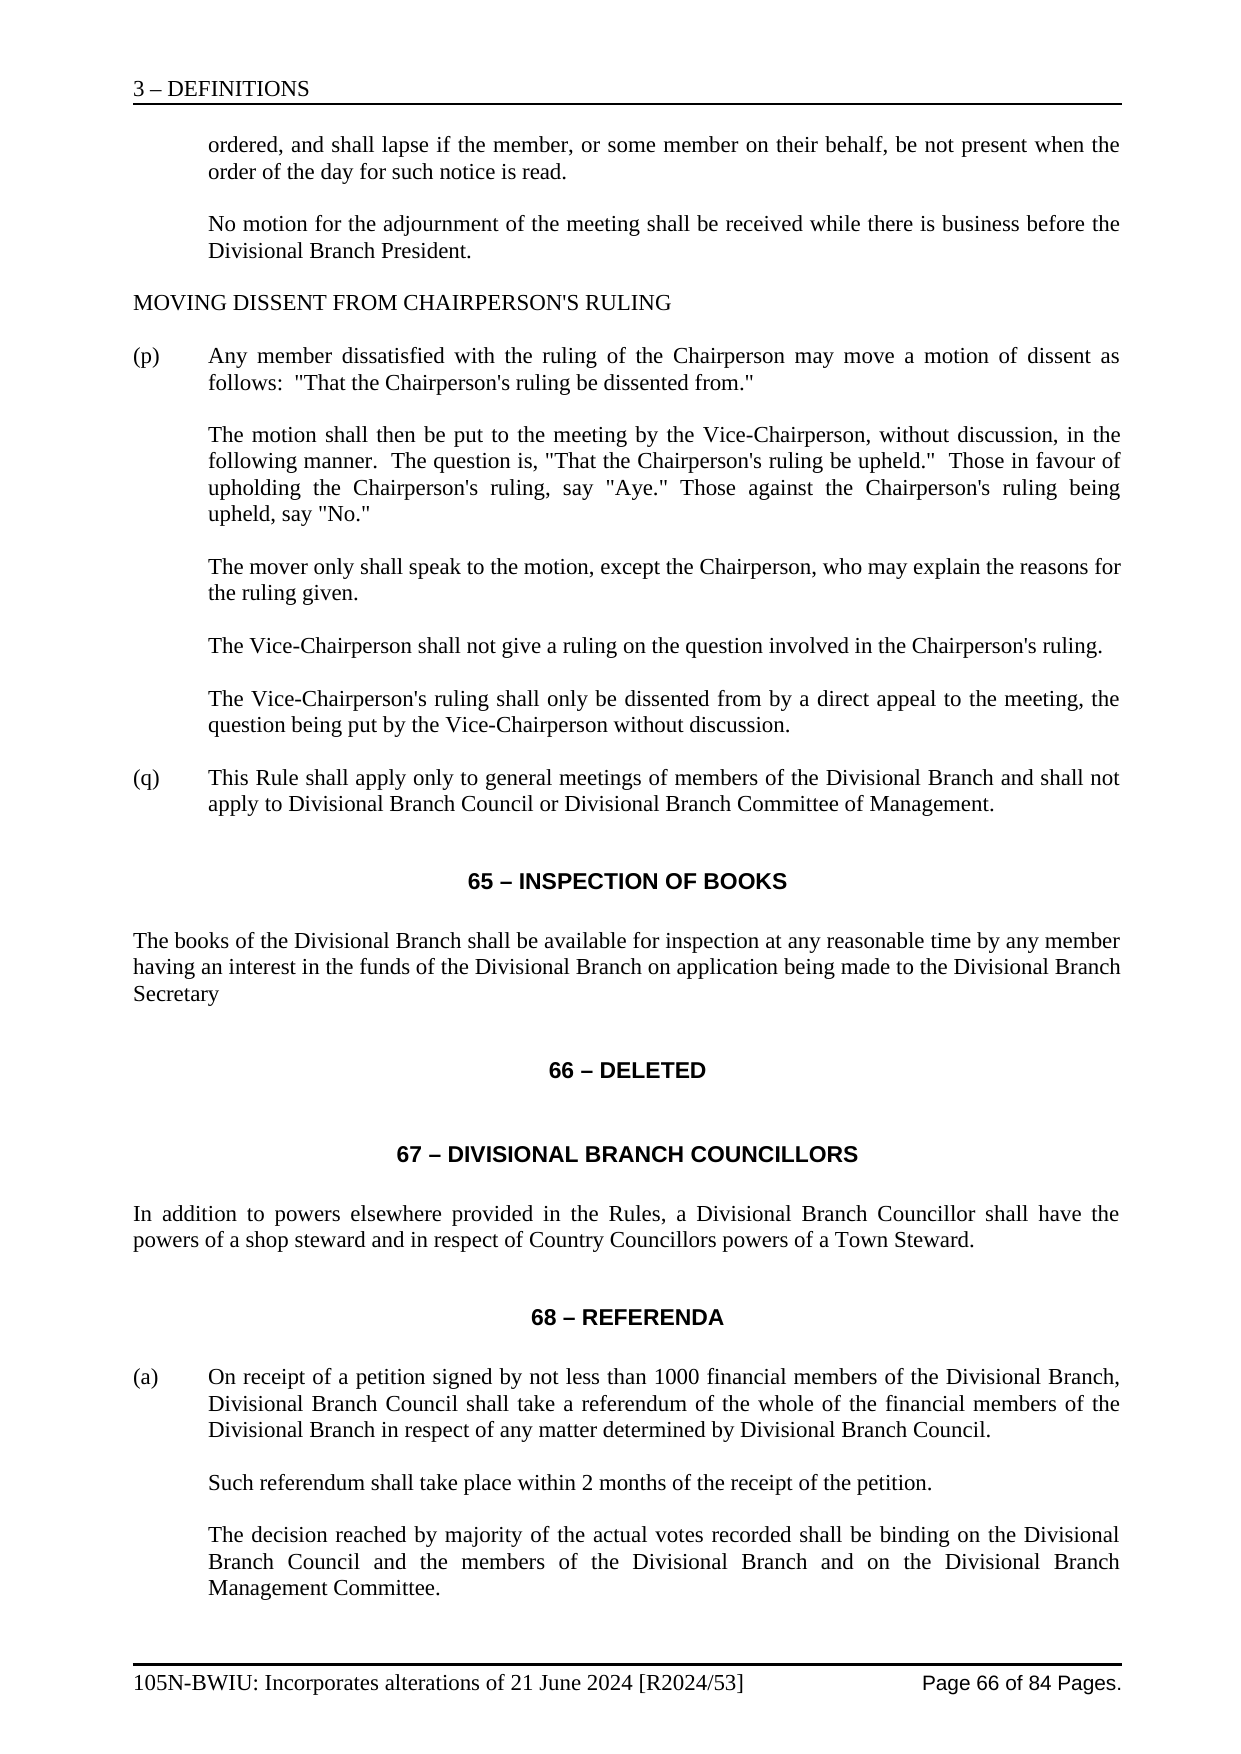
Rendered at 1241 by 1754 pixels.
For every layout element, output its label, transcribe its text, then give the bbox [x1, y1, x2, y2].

text In addition to powers elsewhere provided in the Rules, a Divisional Branch Councillor shall have the powers of a shop steward and in respect of Country Councillors powers of a Town Steward. [133, 1200, 1122, 1253]
text (p) Any member dissatisfied with the ruling of the Chairperson may move a motion of dissent as follows: "That the Chairperson's ruling be dissented from." [133, 342, 1122, 395]
subtitle 67 – DIVISIONAL BRANCH COUNCILLORS [133, 1141, 1122, 1168]
text The Vice-Chairperson shall not give a ruling on the question involved in the Chairperson's ruling. [133, 632, 1122, 658]
subtitle 68 – REFERENDA [133, 1304, 1122, 1331]
text (q) This Rule shall apply only to general meetings of members of the Divisional Branch and shall not apply to Divisional Branch Council or Divisional Branch Committee of Management. [133, 764, 1122, 817]
text The Vice-Chairperson's ruling shall only be dissented from by a direct appeal to the meeting, the question being put by the Vice-Chairperson without discussion. [133, 685, 1122, 737]
text No motion for the adjournment of the meeting shall be received while there is business before the Divisional Branch President. [133, 210, 1122, 263]
text The mover only shall speak to the motion, except the Chairperson, who may explain the reasons for the ruling given. [133, 553, 1122, 606]
text Such referendum shall take place within 2 months of the receipt of the petition. [133, 1469, 1122, 1495]
text The motion shall then be put to the meeting by the Vice-Chairperson, without discussion, in the following manner. The question is, "That the Chairperson's ruling be upheld." Those in favour of upholding the Chairperson's ruling, say "Aye." Those against the Chairperson's ruling being upheld, say "No." [133, 421, 1122, 527]
text ordered, and shall lapse if the member, or some member on their behalf, be not present when the order of the day for such notice is read. [208, 131, 1122, 184]
text The books of the Divisional Branch shall be available for inspection at any reasonable time by any member having an interest in the funds of the Divisional Branch on application being made to the Divisional Branch Secretary [133, 927, 1122, 1006]
text MOVING DISSENT FROM CHAIRPERSON'S RULING [133, 289, 1122, 316]
text (a) On receipt of a petition signed by not less than 1000 financial members of the Divisional Branch, Divisional Branch Council shall take a referendum of the whole of the financial members of the Divisional Branch in respect of any matter determined by Divisional Branch Council. [133, 1363, 1122, 1442]
subtitle 65 – INSPECTION OF BOOKS [133, 868, 1122, 894]
text The decision reached by majority of the actual votes recorded shall be binding on the Divisional Branch Council and the members of the Divisional Branch and on the Divisional Branch Management Committee. [133, 1521, 1122, 1600]
subtitle 66 – DELETED [133, 1057, 1122, 1084]
